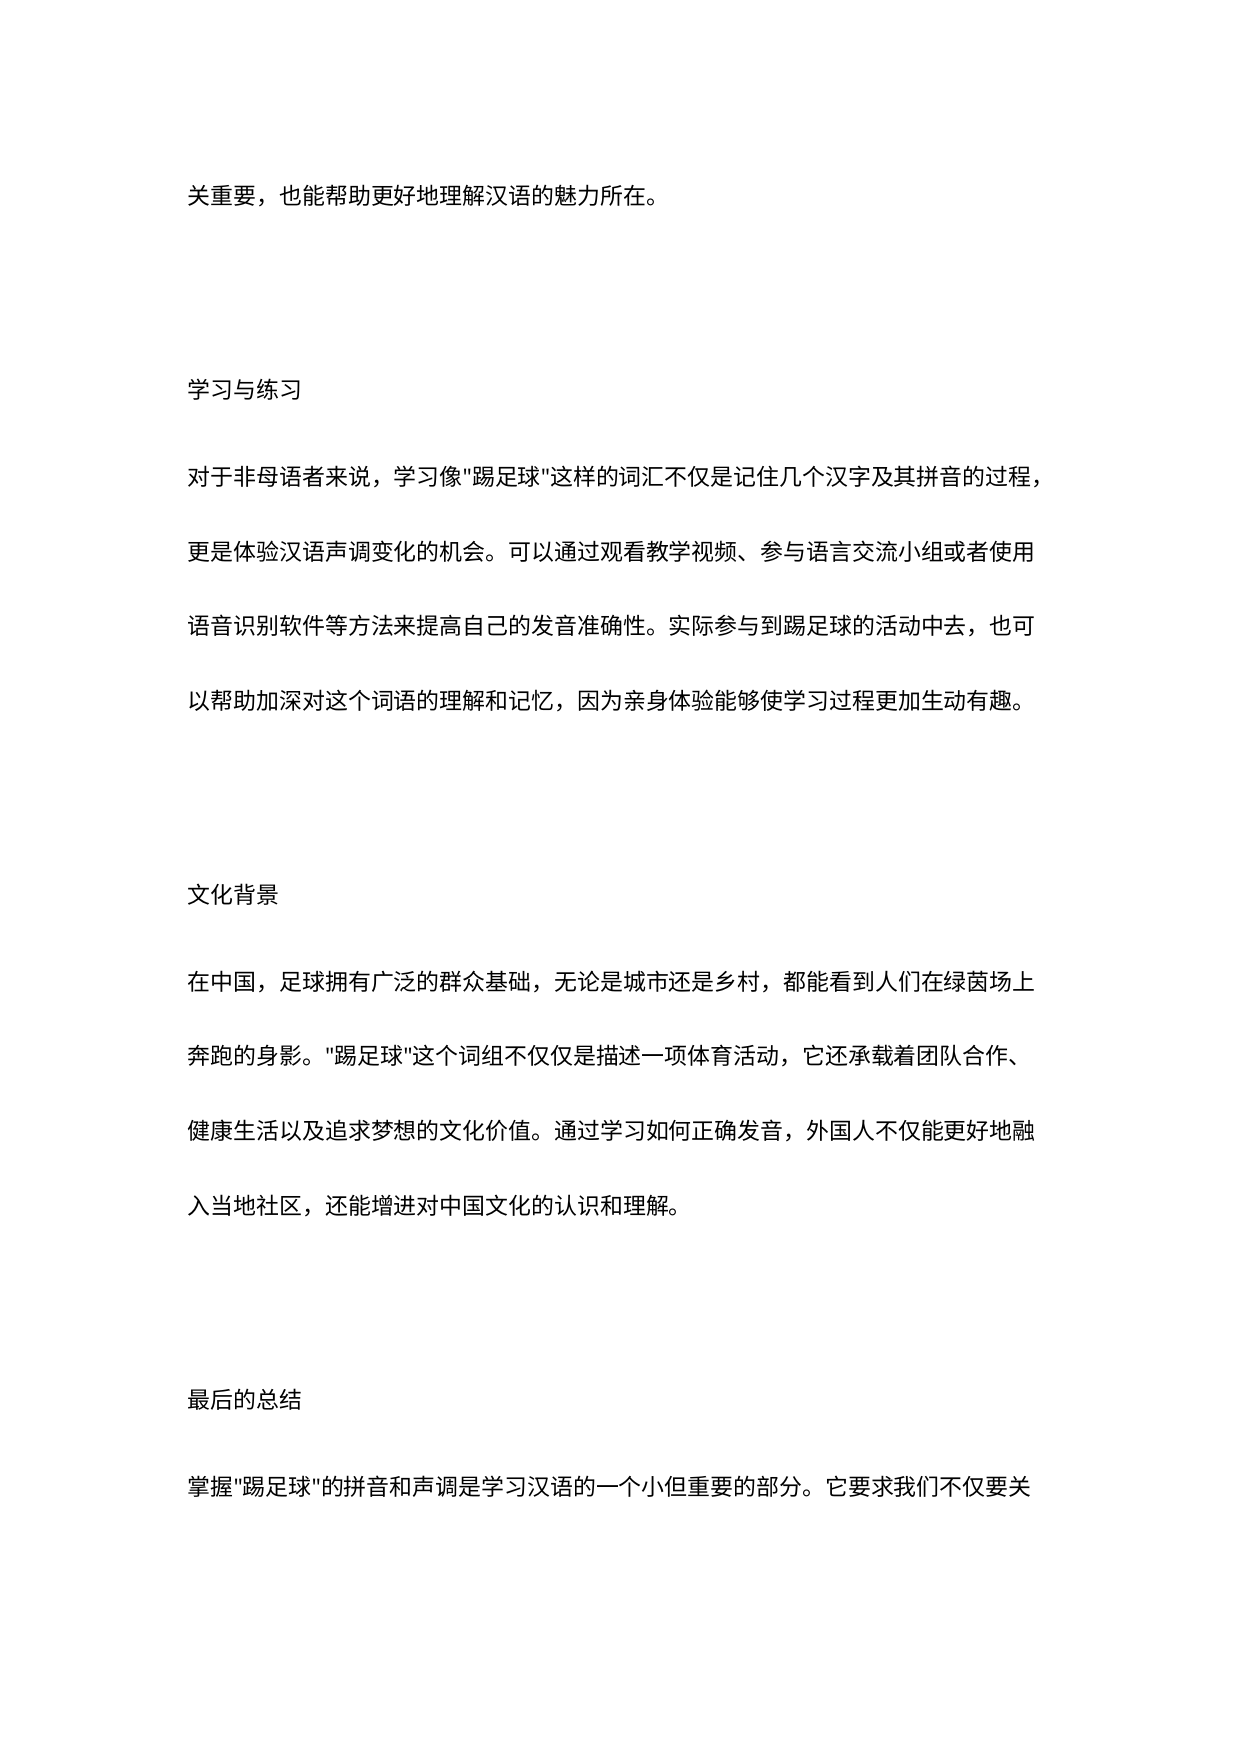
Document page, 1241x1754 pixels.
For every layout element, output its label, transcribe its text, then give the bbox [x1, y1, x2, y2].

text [187, 162, 1053, 227]
text 学习与练习 [187, 356, 1053, 421]
text 文化背景 [187, 861, 1053, 926]
text 在中国，足球拥有广泛的群众基础，无论是城市还是乡村，都能看到人们在绿茵场上奔跑的身影。"踢足球"这个词组不仅仅是描述一项体育活动，它还承载着团队合作、健康生活以及追求梦想的文化价值。通过学习如何正确发音，外国人不仅能更好地融入当地社区，还能增进对中国文化的认识和理解。 [187, 948, 1053, 1237]
text 最后的总结 [187, 1366, 1053, 1431]
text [187, 1453, 1053, 1518]
text 对于非母语者来说，学习像"踢足球"这样的词汇不仅是记住几个汉字及其拼音的过程，更是体验汉语声调变化的机会。可以通过观看教学视频、参与语言交流小组或者使用语音识别软件等方法来提高自己的发音准确性。实际参与到踢足球的活动中去，也可以帮助加深对这个词语的理解和记忆，因为亲身体验能够使学习过程更加生动有趣。 [187, 443, 1053, 732]
